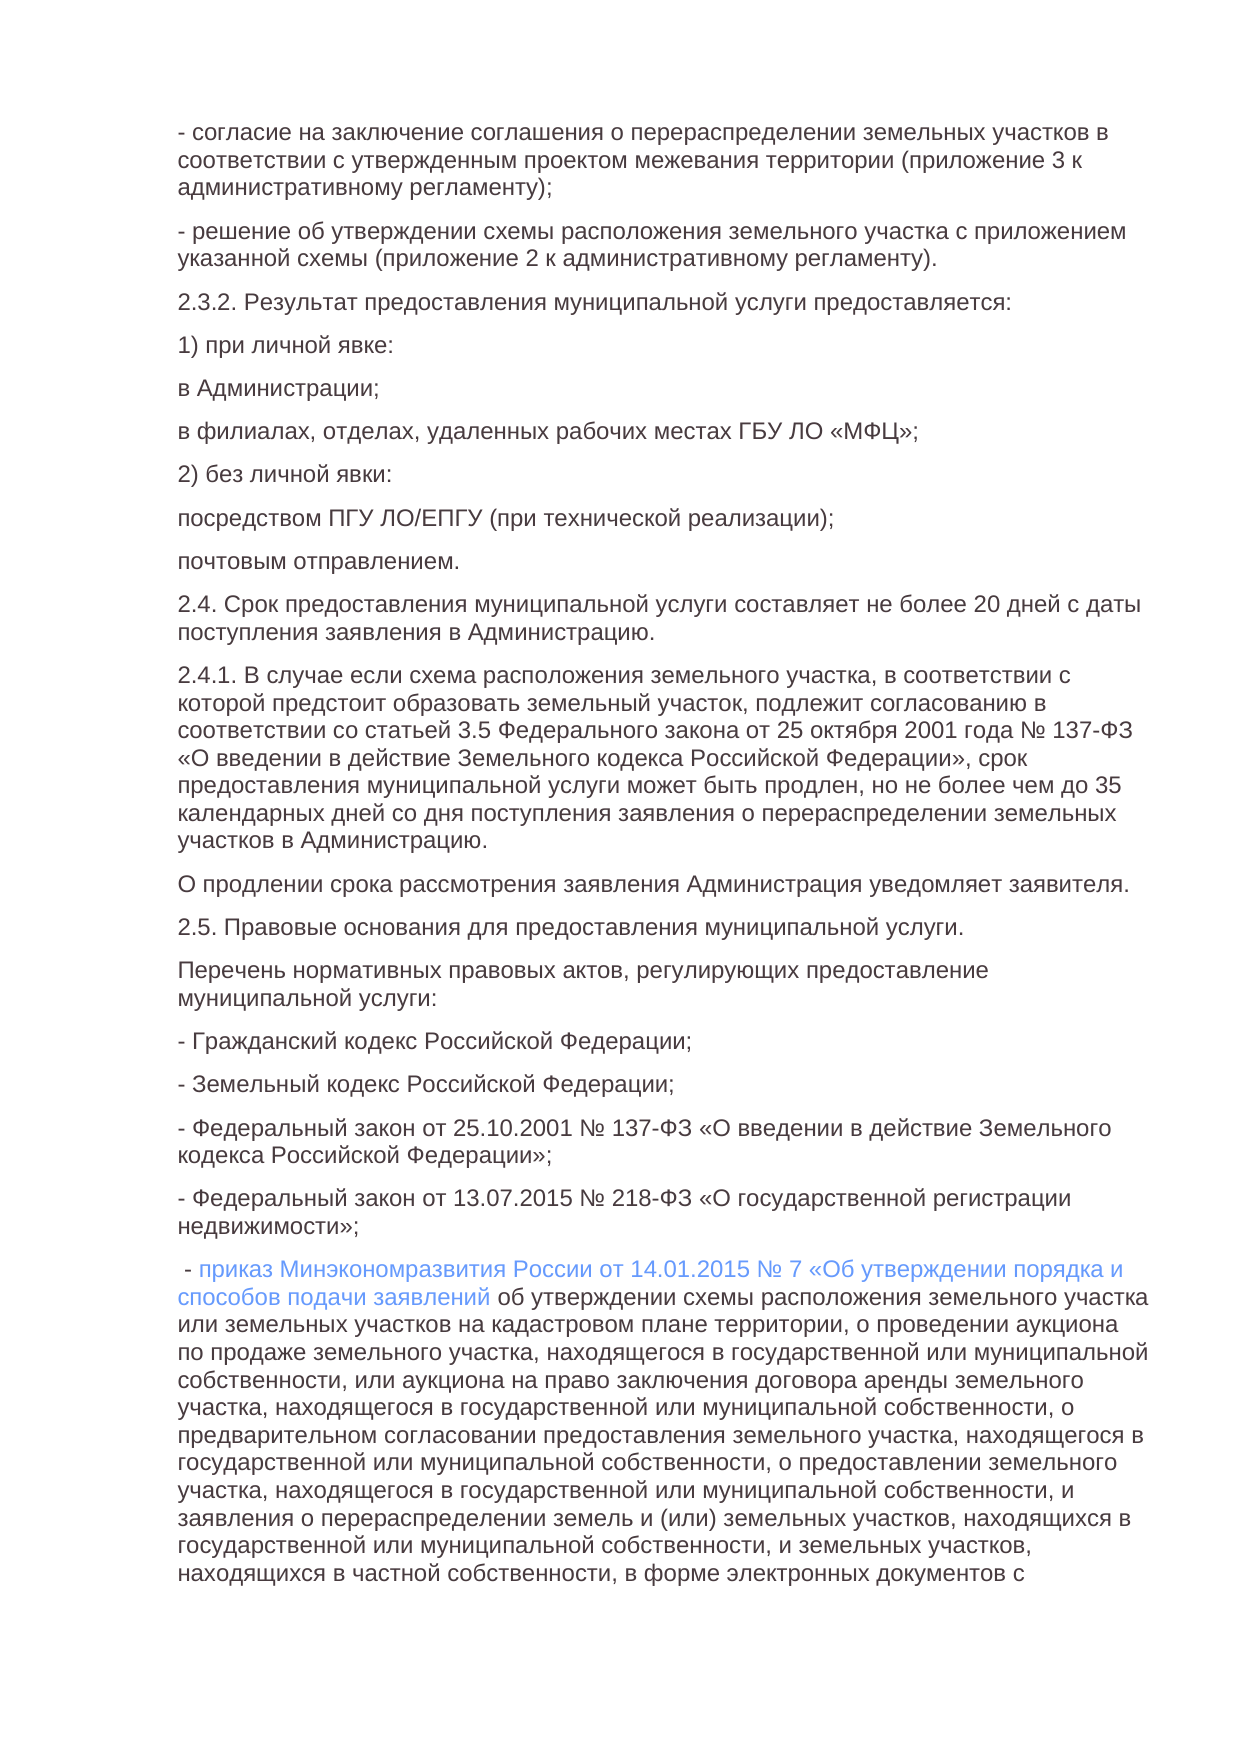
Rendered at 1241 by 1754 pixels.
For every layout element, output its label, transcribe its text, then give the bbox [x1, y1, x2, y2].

text О продлении срока рассмотрения заявления Администрация уведомляет заявителя. [177, 870, 1152, 897]
text - Федеральный закон от 13.07.2015 № 218-ФЗ «О государственной регистрации недвижимости»; [177, 1184, 1152, 1239]
text 2.3.2. Результат предоставления муниципальной услуги предоставляется: [177, 287, 1152, 315]
text 2.4. Срок предоставления муниципальной услуги составляет не более 20 дней с даты поступления заявления в Администрацию. [177, 590, 1152, 645]
text - Земельный кодекс Российской Федерации; [177, 1070, 1152, 1098]
text - согласие на заключение соглашения о перераспределении земельных участков в соответствии с утвержденным проектом межевания территории (приложение 3 к административному регламенту); [177, 118, 1152, 201]
text 2.4.1. В случае если схема расположения земельного участка, в соответствии с которой предстоит образовать земельный участок, подлежит согласованию в соответствии со статьей 3.5 Федерального закона от 25 октября 2001 года № 137-ФЗ «О введении в действие Земельного кодекса Российской Федерации», срок предоставления муниципальной услуги может быть продлен, но не более чем до 35 календарных дней со дня поступления заявления о перераспределении земельных участков в Администрацию. [177, 661, 1152, 854]
text 1) при личной явке: [177, 331, 1152, 358]
text - решение об утверждении схемы расположения земельного участка с приложением указанной схемы (приложение 2 к административному регламенту). [177, 217, 1152, 272]
text посредством ПГУ ЛО/ЕПГУ (при технической реализации); [177, 503, 1152, 531]
text 2) без личной явки: [177, 460, 1152, 488]
text Перечень нормативных правовых актов, регулирующих предоставление муниципальной услуги: [177, 956, 1152, 1011]
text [177, 1255, 1152, 1586]
text 2.5. Правовые основания для предоставления муниципальной услуги. [177, 913, 1152, 941]
text в филиалах, отделах, удаленных рабочих местах ГБУ ЛО «МФЦ»; [177, 417, 1152, 445]
text - Гражданский кодекс Российской Федерации; [177, 1027, 1152, 1054]
text - Федеральный закон от 25.10.2001 № 137-ФЗ «О введении в действие Земельного кодекса Российской Федерации»; [177, 1113, 1152, 1169]
text почтовым отправлением. [177, 547, 1152, 574]
text в Администрации; [177, 374, 1152, 401]
